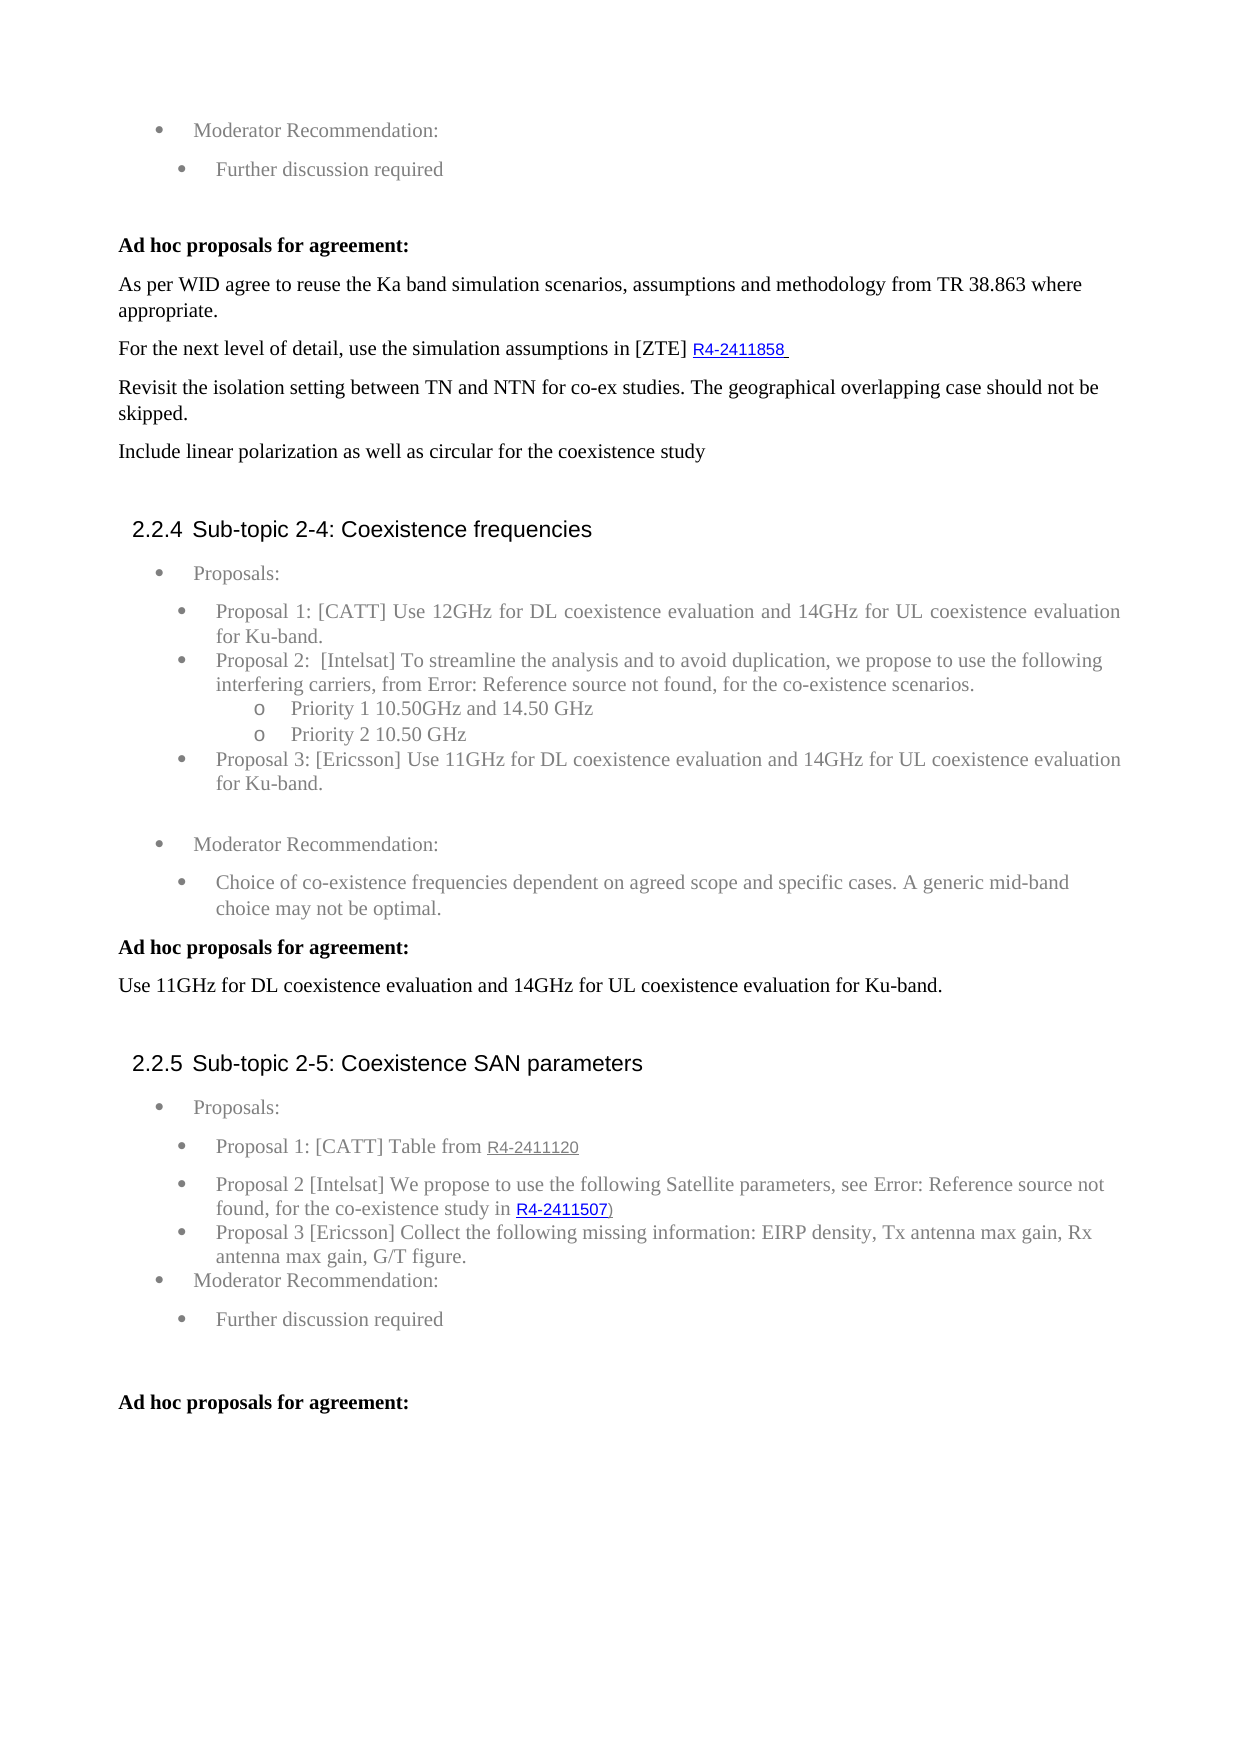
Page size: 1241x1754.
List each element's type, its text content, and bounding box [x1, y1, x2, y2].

list Priority 1 10.50GHz and 14.50 GHz [253, 696, 1122, 721]
list Priority 2 10.50 GHz [253, 721, 1122, 747]
list Moderator Recommendation: [156, 832, 1122, 856]
list Proposal 3: [Ericsson] Use 11GHz for DL coexistence evaluation and 14GHz for UL coexistence evaluation for Ku-band. [178, 747, 1122, 795]
list Proposal 1: [CATT] Use 12GHz for DL coexistence evaluation and 14GHz for UL coexistence evaluation for Ku-band. [178, 599, 1122, 648]
text Ad hoc proposals for agreement: [118, 233, 1122, 257]
list Further discussion required [178, 1307, 1122, 1331]
list Proposals: [156, 561, 1122, 585]
text For the next level of detail, use the simulation assumptions in [ZTE] R4-2411858 [118, 336, 1122, 360]
text Include linear polarization as well as circular for the coexistence study [118, 439, 1122, 463]
text Use 11GHz for DL coexistence evaluation and 14GHz for UL coexistence evaluation for Ku-band. [118, 973, 1122, 997]
subtitle Sub-topic 2-4: Coexistence frequencies [132, 516, 1122, 542]
list Choice of co-existence frequencies dependent on agreed scope and specific cases. A generic mid-band choice may not be optimal. [178, 870, 1122, 920]
text As per WID agree to reuse the Ka band simulation scenarios, assumptions and methodology from TR 38.863 where appropriate. [118, 272, 1122, 322]
subtitle Sub-topic 2-5: Coexistence SAN parameters [132, 1050, 1122, 1076]
text Ad hoc proposals for agreement: [118, 1390, 1122, 1414]
list Proposal 1: [CATT] Table from R4-2411120 [178, 1133, 1122, 1158]
text Ad hoc proposals for agreement: [118, 935, 1122, 959]
list Proposal 3 [Ericsson] Collect the following missing information: EIRP density, Tx antenna max gain, Rx antenna max gain, G/T figure. [178, 1220, 1122, 1268]
list Further discussion required [178, 157, 1122, 181]
text Revisit the isolation setting between TN and NTN for co-ex studies. The geographical overlapping case should not be skipped. [118, 375, 1122, 425]
list Moderator Recommendation: [156, 1268, 1122, 1292]
list Moderator Recommendation: [156, 118, 1122, 142]
list Proposals: [156, 1095, 1122, 1119]
